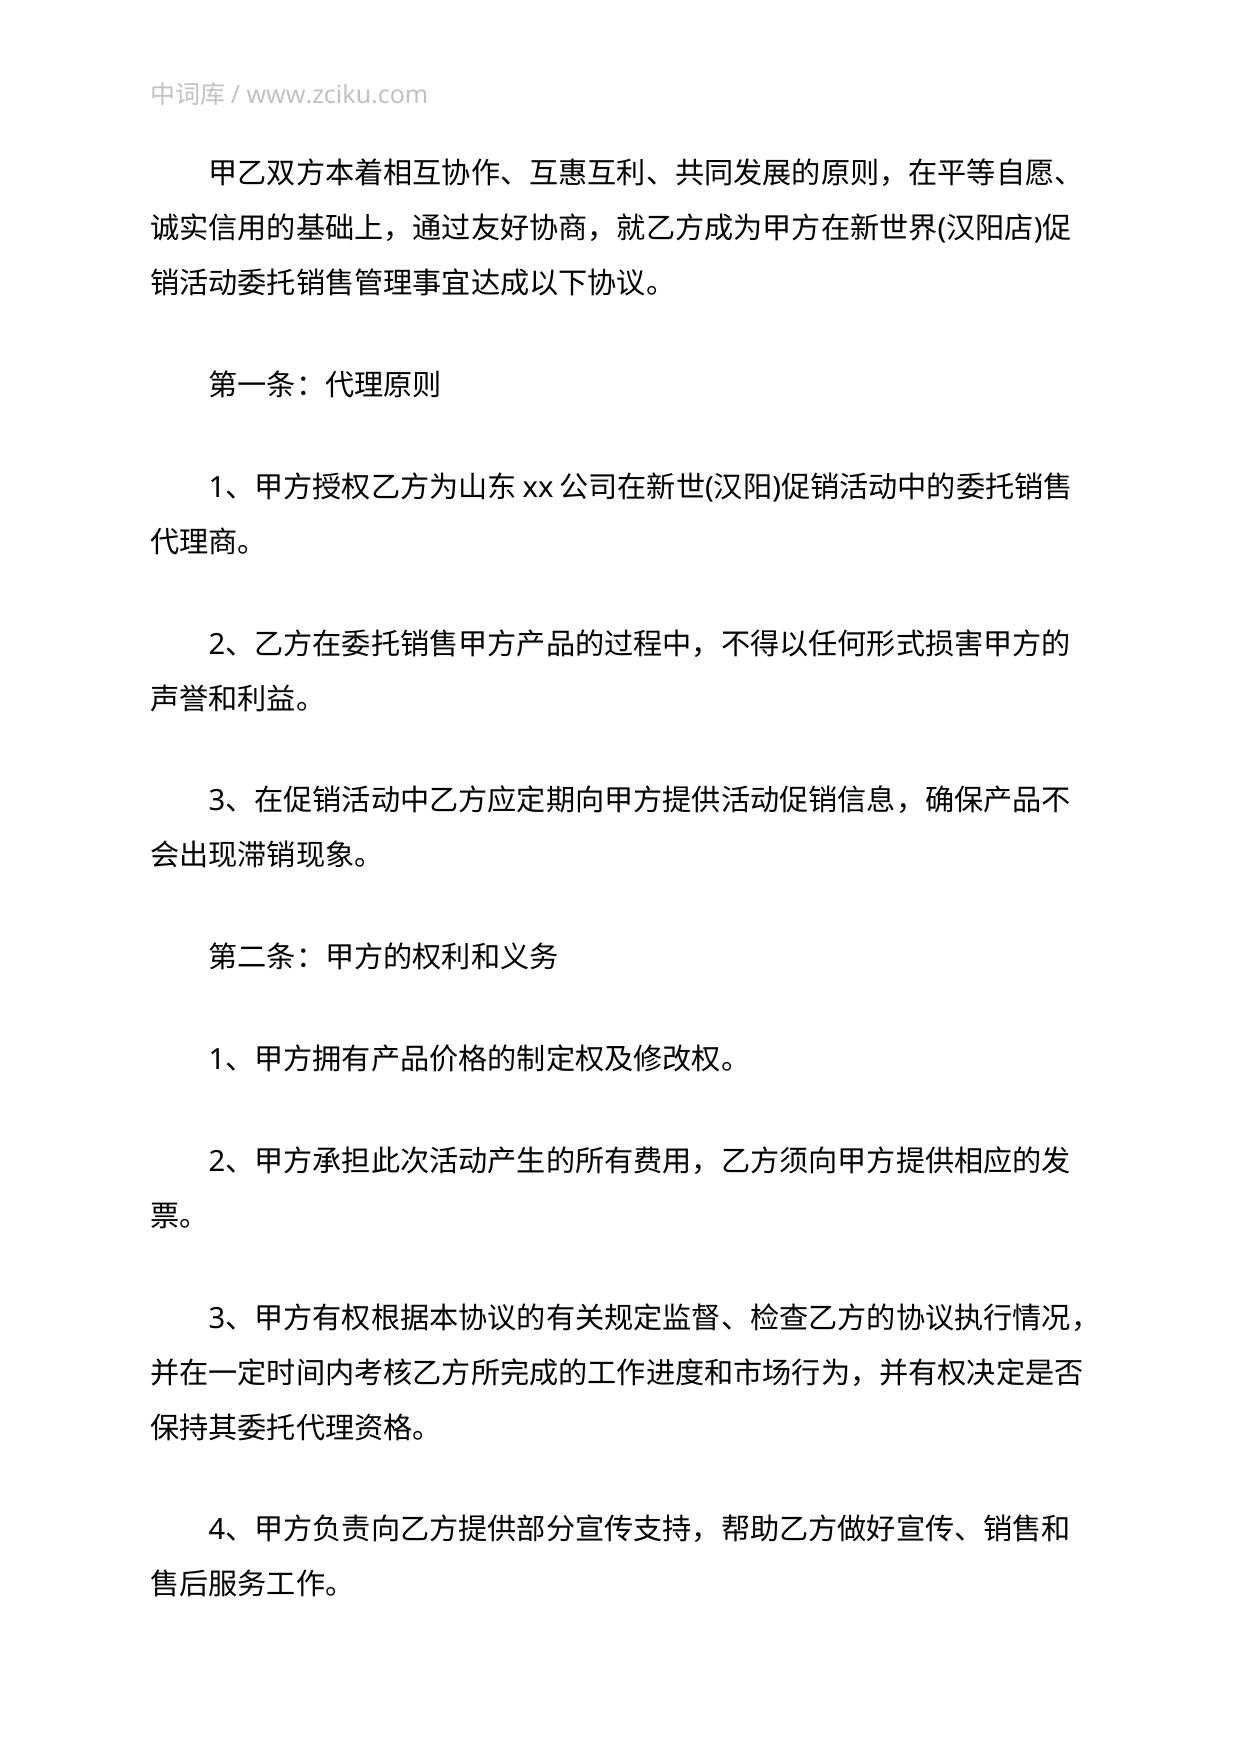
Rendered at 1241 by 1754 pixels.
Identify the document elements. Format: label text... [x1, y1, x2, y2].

text 甲乙双方本着相互协作、互惠互利、共同发展的原则，在平等自愿、诚实信用的基础上，通过友好协商，就乙方成为甲方在新世界(汉阳店)促销活动委托销售管理事宜达成以下协议。 [150, 150, 1090, 302]
text 2、甲方承担此次活动产生的所有费用，乙方须向甲方提供相应的发票。 [150, 1137, 1090, 1235]
text 第二条：甲方的权利和义务 [150, 934, 1090, 976]
text 1、甲方授权乙方为山东xx公司在新世(汉阳)促销活动中的委托销售代理商。 [150, 463, 1090, 561]
text 3、甲方有权根据本协议的有关规定监督、检查乙方的协议执行情况，并在一定时间内考核乙方所完成的工作进度和市场行为，并有权决定是否保持其委托代理资格。 [150, 1294, 1090, 1446]
text 2、乙方在委托销售甲方产品的过程中，不得以任何形式损害甲方的声誉和利益。 [150, 620, 1090, 717]
text 第一条：代理原则 [150, 362, 1090, 404]
text 4、甲方负责向乙方提供部分宣传支持，帮助乙方做好宣传、销售和售后服务工作。 [150, 1506, 1090, 1603]
text 3、在促销活动中乙方应定期向甲方提供活动促销信息，确保产品不会出现滞销现象。 [150, 777, 1090, 874]
text 1、甲方拥有产品价格的制定权及修改权。 [150, 1036, 1090, 1078]
